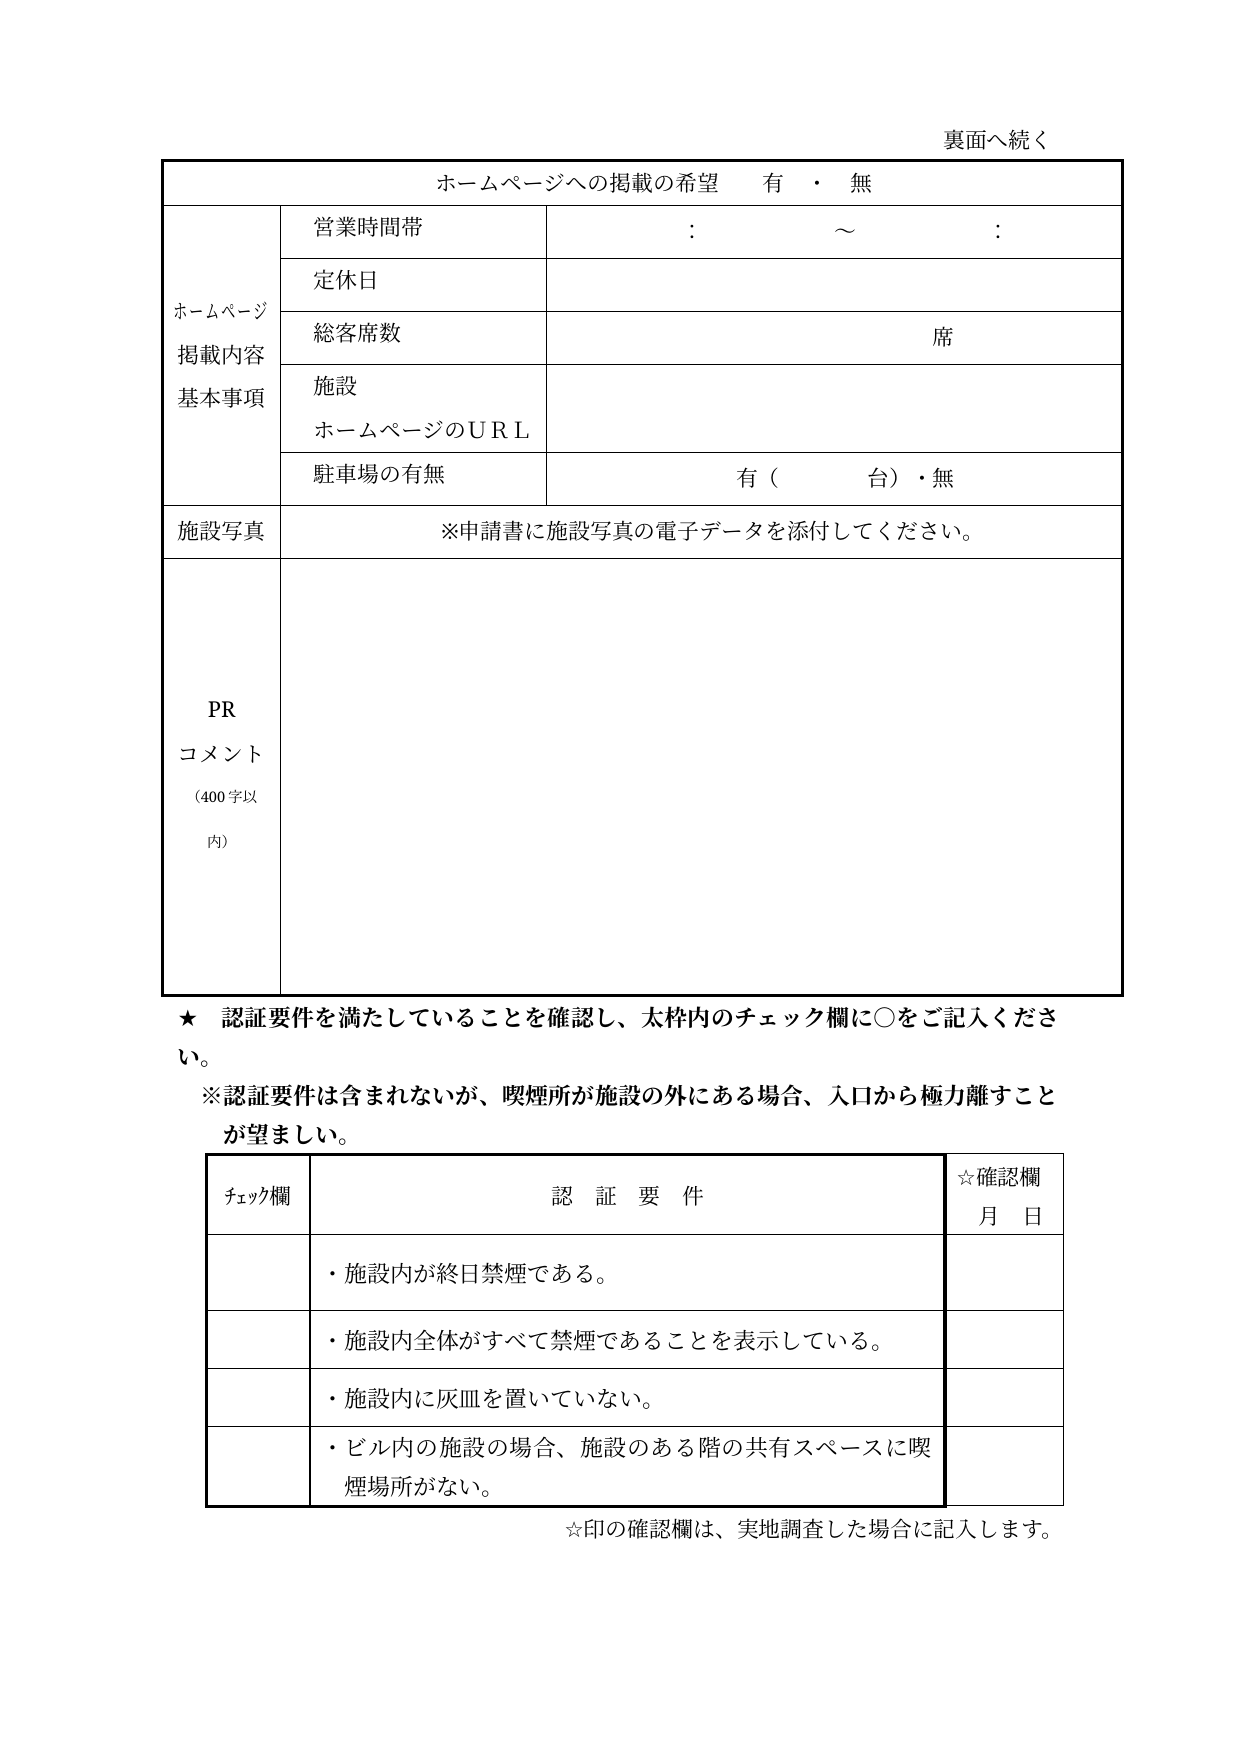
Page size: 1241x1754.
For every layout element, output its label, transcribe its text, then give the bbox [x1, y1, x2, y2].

text 裏面へ続く [177, 120, 1063, 159]
table_cell [947, 1369, 1063, 1426]
text ★ 認証要件を満たしていることを確認し、太枠内のチェック欄に○をご記入ください。 [177, 997, 1063, 1075]
table_cell 定休日 [281, 259, 546, 311]
table_cell [281, 559, 1121, 993]
table_cell 施設写真 [164, 506, 280, 558]
table_cell [208, 1311, 309, 1368]
table_cell [947, 1235, 1063, 1310]
table_cell ・施設内に灰皿を置いていない。 [311, 1369, 943, 1426]
table_cell 総客席数 [281, 312, 546, 364]
table_cell PR コメント （400字以内） [164, 559, 280, 993]
table_cell [547, 259, 1121, 311]
table_cell ホームページ 掲載内容 基本事項 [164, 206, 280, 505]
table_cell [208, 1235, 309, 1310]
table_cell [208, 1427, 309, 1505]
table_header ﾁｪｯｸ欄 [208, 1156, 309, 1234]
table_cell ： ～ ： [547, 206, 1121, 258]
table_cell 施設 ホームページのＵＲＬ [281, 365, 546, 452]
table_cell 駐車場の有無 [281, 453, 546, 505]
table_cell ・施設内が終日禁煙である。 [311, 1235, 943, 1310]
table_cell [208, 1369, 309, 1426]
table_cell 有（ 台）・無 [547, 453, 1121, 505]
table_cell [947, 1427, 1063, 1505]
table_cell ※申請書に施設写真の電子データを添付してください。 [281, 506, 1121, 558]
table_cell 席 [547, 312, 1121, 364]
table_header 認 証 要 件 [311, 1156, 943, 1234]
table_cell 営業時間帯 [281, 206, 546, 258]
text ☆印の確認欄は、実地調査した場合に記入します。 [177, 1508, 1063, 1547]
table_cell [547, 365, 1121, 452]
table_header ホームページへの掲載の希望 有 ・ 無 [164, 162, 1121, 205]
table_cell [947, 1311, 1063, 1368]
table_cell ・ビル内の施設の場合、施設のある階の共有スペースに喫煙場所がない。 [311, 1427, 943, 1505]
text ※認証要件は含まれないが、喫煙所が施設の外にある場合、入口から極力離すことが望ましい。 [177, 1075, 1063, 1153]
table_header ☆確認欄 月 日 [947, 1154, 1063, 1234]
table_cell ・施設内全体がすべて禁煙であることを表示している。 [311, 1311, 943, 1368]
